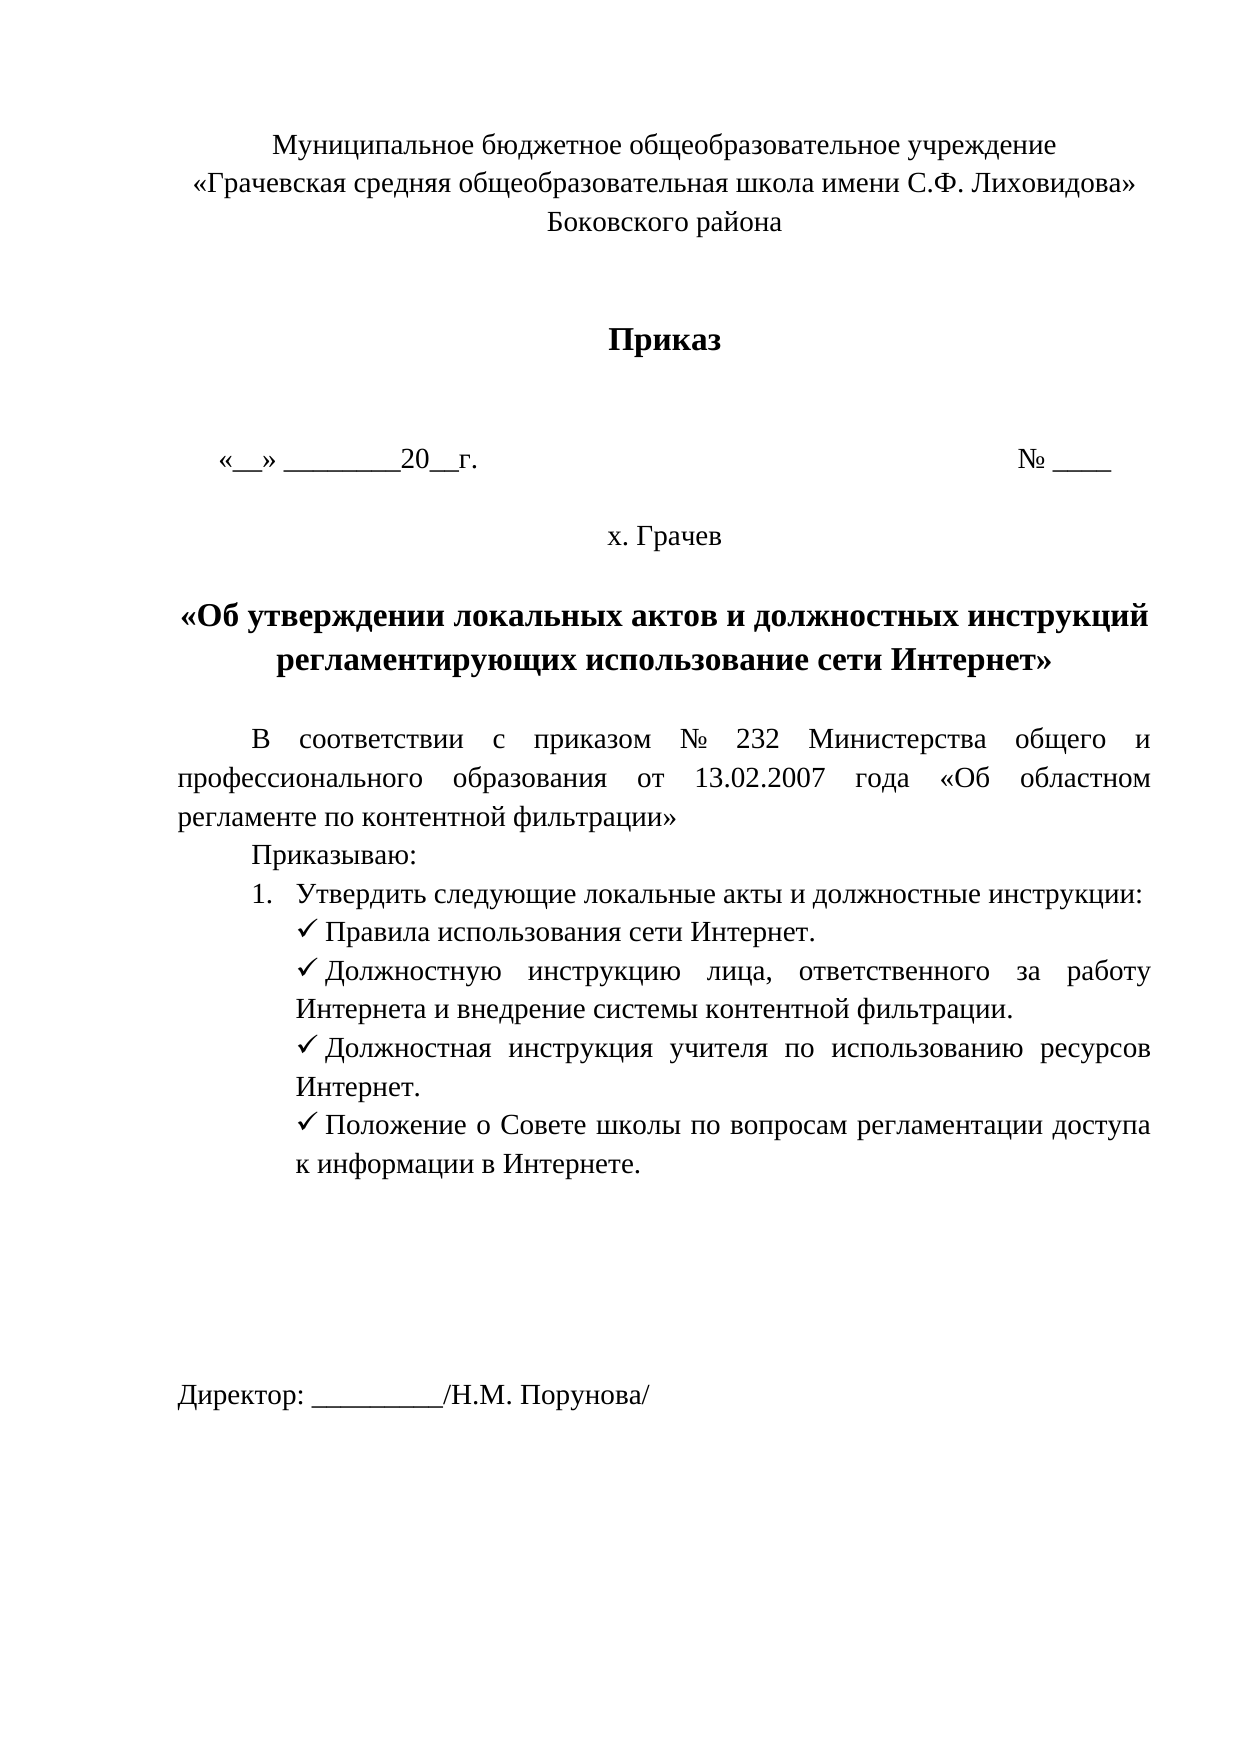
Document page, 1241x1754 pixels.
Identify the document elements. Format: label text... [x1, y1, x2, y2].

list Правила использования сети Интернет. [295, 914, 1152, 948]
list Должностная инструкция учителя по использованию ресурсов Интернет. [295, 1030, 1152, 1102]
text Приказ [177, 319, 1152, 358]
text Приказываю: [177, 837, 1152, 871]
list Должностную инструкцию лица, ответственного за работу Интернета и внедрение системы контентной фильтрации. [295, 953, 1152, 1025]
text х. Грачев [177, 518, 1152, 551]
text «__» ________20__г. № ____ [177, 441, 1152, 474]
list Утвердить следующие локальные акты и должностные инструкции: [251, 876, 1152, 909]
text Директор: _________/Н.М. Порунова/ [177, 1377, 1152, 1411]
text «Об утверждении локальных актов и должностных инструкций регламентирующих использование сети Интернет» [177, 595, 1152, 677]
text В соответствии с приказом № 232 Министерства общего и профессионального образования от 13.02.2007 года «Об областном регламенте по контентной фильтрации» [177, 722, 1152, 832]
list Положение о Совете школы по вопросам регламентации доступа к информации в Интернете. [295, 1107, 1152, 1179]
text «Грачевская средняя общеобразовательная школа имени С.Ф. Лиховидова» Боковского района [177, 165, 1152, 237]
text Муниципальное бюджетное общеобразовательное учреждение [177, 127, 1152, 160]
